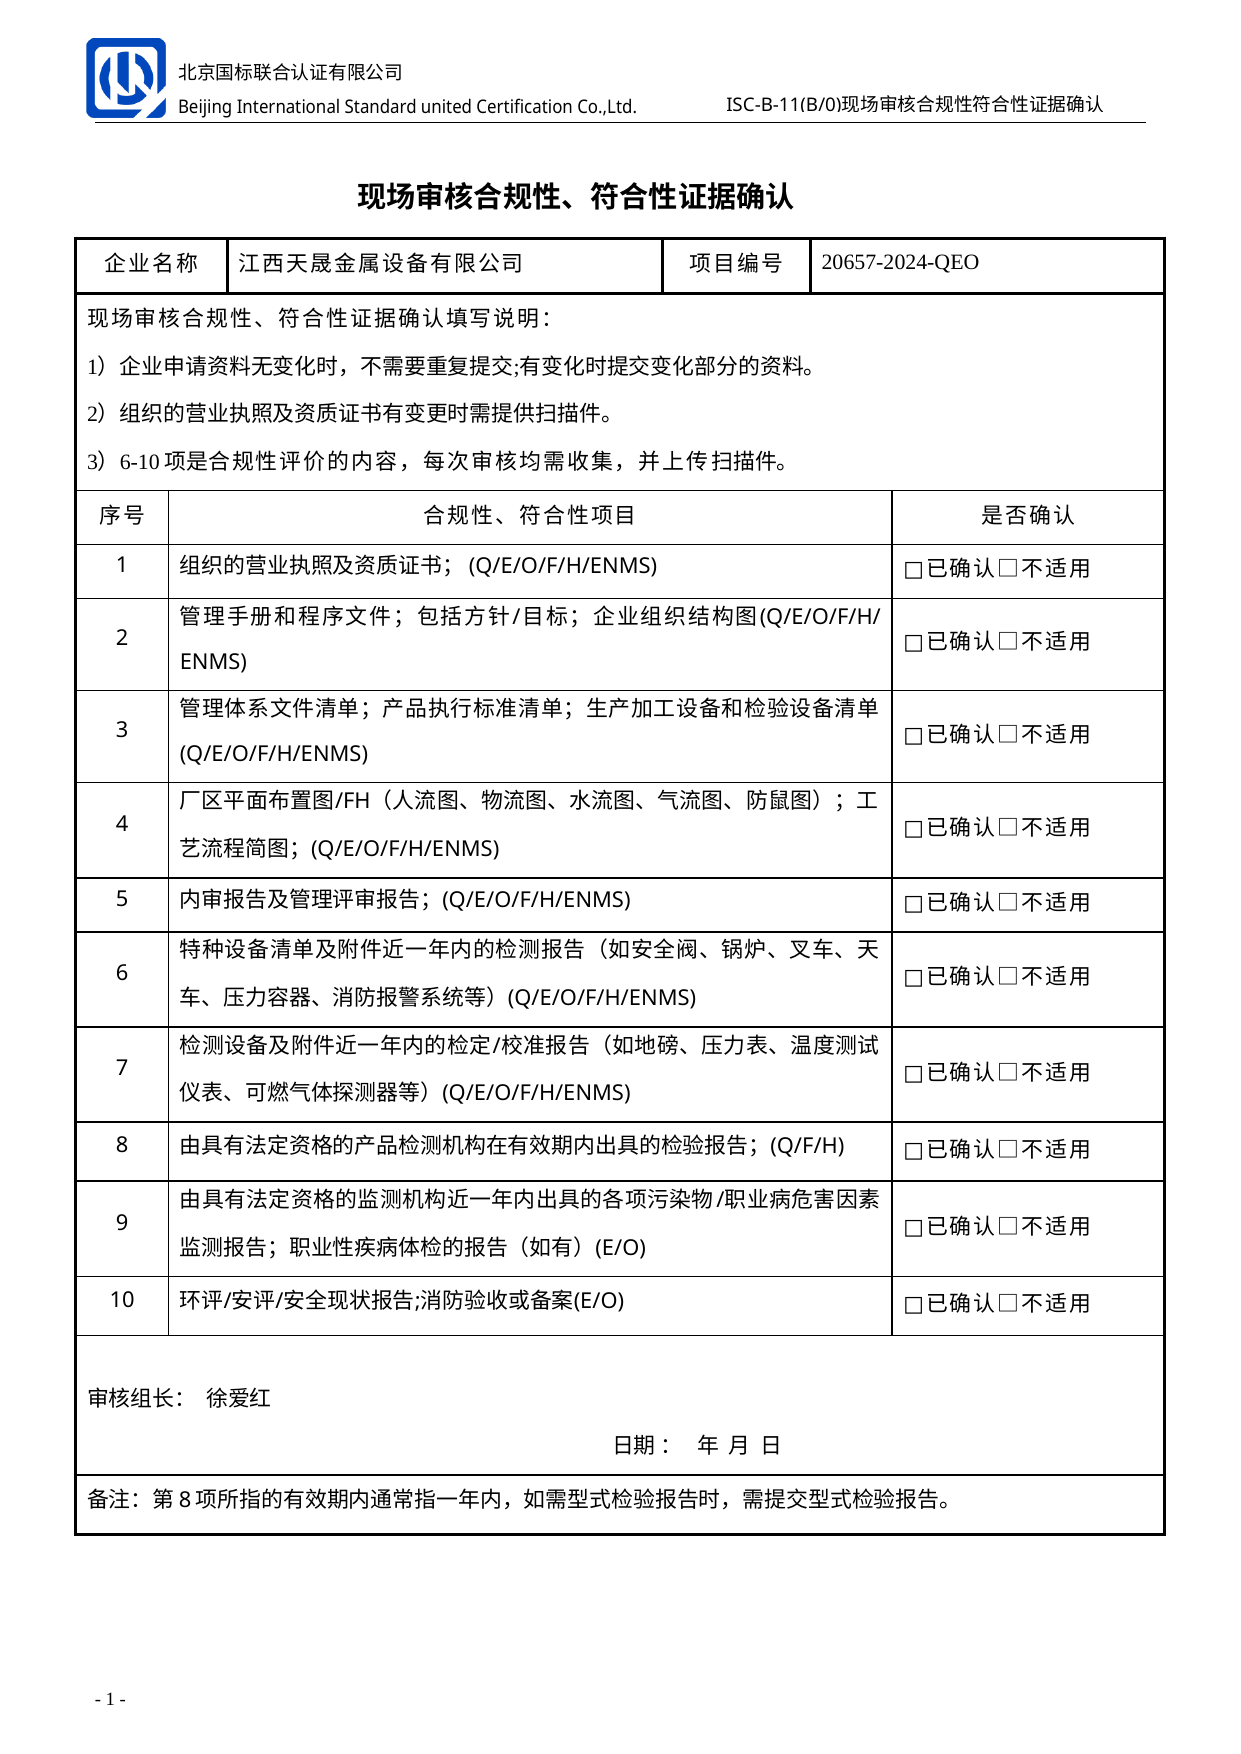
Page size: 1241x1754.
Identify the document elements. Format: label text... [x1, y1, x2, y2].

table_cell 2 [77, 599, 168, 690]
table_cell □已确认□不适用 [893, 1028, 1163, 1121]
table_cell 10 [77, 1277, 168, 1334]
picture [86, 38, 166, 118]
table_cell 检测设备及附件近一年内的检定/校准报告（如地磅、压力表、温度测试仪表、可燃气体探测器等）(Q/E/O/F/H/ENMS) [169, 1028, 891, 1121]
text 现场审核合规性、符合性证据确认 [94, 173, 1146, 216]
table_cell 由具有法定资格的产品检测机构在有效期内出具的检验报告；(Q/F/H) [169, 1123, 891, 1180]
table_cell 1 [77, 545, 168, 597]
table_cell □已确认□不适用 [893, 1123, 1163, 1180]
table_cell □已确认□不适用 [893, 879, 1163, 931]
table_cell 现场审核合规性、符合性证据确认填写说明： 1）企业申请资料无变化时，不需要重复提交;有变化时提交变化部分的资料。 2）组织的营业执照及资质证书有变更时需提供扫描件。 3）6-10项是合规性评价的内容，每次审核均需收集，并上传扫描件。 [77, 295, 1163, 490]
table_header 20657-2024-QEO [812, 240, 1163, 292]
table_cell 合规性、符合性项目 [169, 491, 891, 543]
table_cell 8 [77, 1123, 168, 1180]
table_cell 5 [77, 879, 168, 931]
table_cell 管理体系文件清单；产品执行标准清单；生产加工设备和检验设备清单(Q/E/O/F/H/ENMS) [169, 691, 891, 782]
table_cell 组织的营业执照及资质证书； (Q/E/O/F/H/ENMS) [169, 545, 891, 597]
table_cell 序号 [77, 491, 168, 543]
table_cell 3 [77, 691, 168, 782]
table_cell □已确认□不适用 [893, 933, 1163, 1026]
table_cell 7 [77, 1028, 168, 1121]
table_header 江西天晟金属设备有限公司 [229, 240, 661, 292]
table_cell 6 [77, 933, 168, 1026]
table_cell 管理手册和程序文件；包括方针/目标；企业组织结构图(Q/E/O/F/H/ENMS) [169, 599, 891, 690]
table_cell 审核组长： 徐爱红 日期 ： 年 月 日 [77, 1336, 1163, 1474]
table_cell □已确认□不适用 [893, 1277, 1163, 1334]
table_cell 9 [77, 1182, 168, 1276]
table_cell □已确认□不适用 [893, 783, 1163, 877]
table_cell 内审报告及管理评审报告；(Q/E/O/F/H/ENMS) [169, 879, 891, 931]
table_cell 备注：第8项所指的有效期内通常指一年内，如需型式检验报告时，需提交型式检验报告。 [77, 1476, 1163, 1533]
table_cell □已确认□不适用 [893, 1182, 1163, 1276]
table_header 项目编号 [664, 240, 809, 292]
table_cell 特种设备清单及附件近一年内的检测报告（如安全阀、锅炉、叉车、天车、压力容器、消防报警系统等）(Q/E/O/F/H/ENMS) [169, 933, 891, 1026]
table_cell 环评/安评/安全现状报告;消防验收或备案(E/O) [169, 1277, 891, 1334]
table_cell 4 [77, 783, 168, 877]
table_cell □已确认□不适用 [893, 545, 1163, 597]
table_cell 是否确认 [893, 491, 1163, 543]
table_cell □已确认□不适用 [893, 691, 1163, 782]
table_header 企业名称 [77, 240, 226, 292]
table_cell □已确认□不适用 [893, 599, 1163, 690]
table_cell 厂区平面布置图/FH（人流图、物流图、水流图、气流图、防鼠图）；工艺流程简图；(Q/E/O/F/H/ENMS) [169, 783, 891, 877]
table_cell 由具有法定资格的监测机构近一年内出具的各项污染物/职业病危害因素监测报告；职业性疾病体检的报告（如有）(E/O) [169, 1182, 891, 1276]
